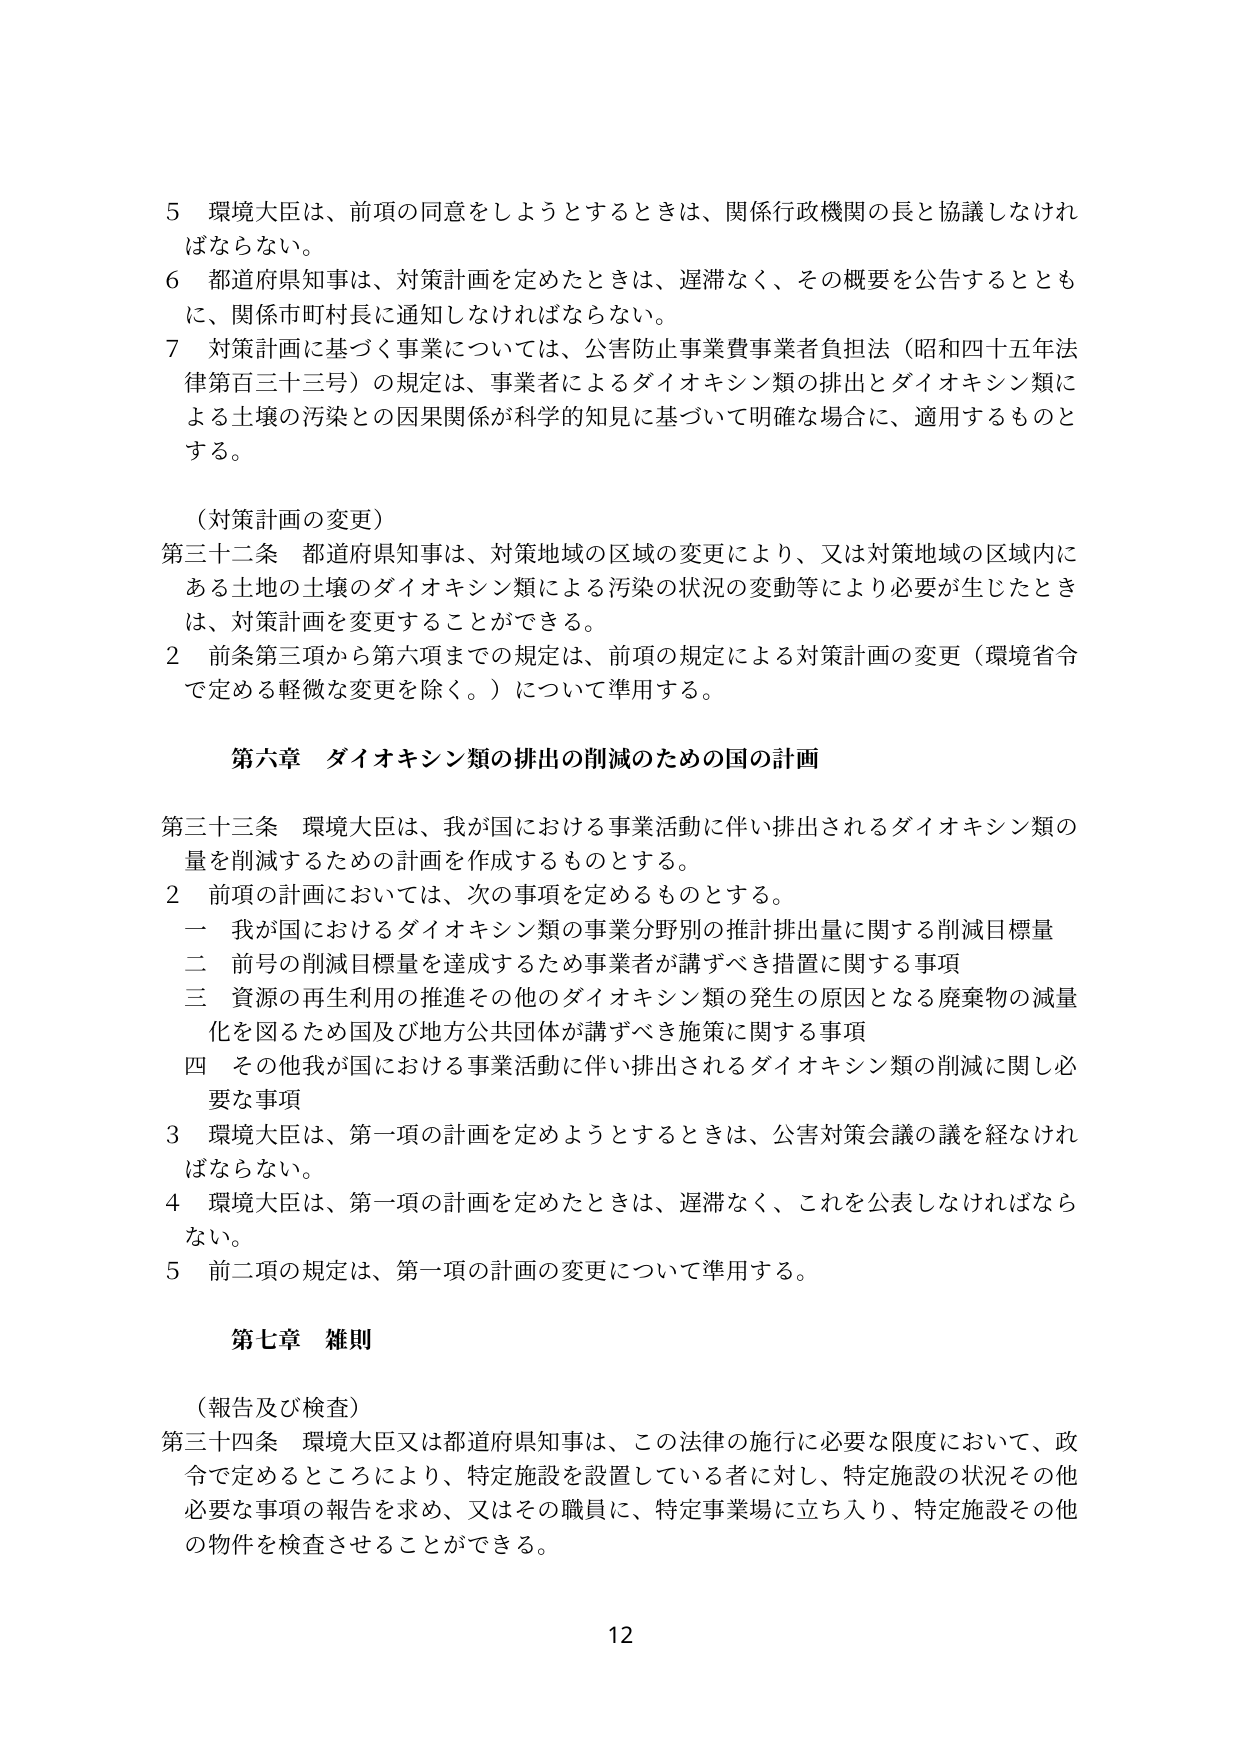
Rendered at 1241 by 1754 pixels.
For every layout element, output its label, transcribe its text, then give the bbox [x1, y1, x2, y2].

text 第三十三条 環境大臣は、我が国における事業活動に伴い排出されるダイオキシン類の量を削減するための計画を作成するものとする。 [161, 809, 1079, 877]
text ２ 前項の計画においては、次の事項を定めるものとする。 [161, 877, 1079, 911]
text 第三十四条 環境大臣又は都道府県知事は、この法律の施行に必要な限度において、政令で定めるところにより、特定施設を設置している者に対し、特定施設の状況その他必要な事項の報告を求め、又はその職員に、特定事業場に立ち入り、特定施設その他の物件を検査させることができる。 [161, 1424, 1079, 1560]
text ４ 環境大臣は、第一項の計画を定めたときは、遅滞なく、これを公表しなければならない。 [161, 1184, 1079, 1253]
text ３ 環境大臣は、第一項の計画を定めようとするときは、公害対策会議の議を経なければならない。 [161, 1116, 1079, 1184]
text ５ 前二項の規定は、第一項の計画の変更について準用する。 [161, 1253, 1079, 1287]
text 四 その他我が国における事業活動に伴い排出されるダイオキシン類の削減に関し必要な事項 [184, 1048, 1079, 1116]
text （報告及び検査） [184, 1389, 1079, 1424]
text 第七章 雑則 [230, 1321, 1079, 1355]
text ７ 対策計画に基づく事業については、公害防止事業費事業者負担法（昭和四十五年法律第百三十三号）の規定は、事業者によるダイオキシン類の排出とダイオキシン類による土壌の汚染との因果関係が科学的知見に基づいて明確な場合に、適用するものとする。 [161, 330, 1079, 467]
text ２ 前条第三項から第六項までの規定は、前項の規定による対策計画の変更（環境省令で定める軽微な変更を除く。）について準用する。 [161, 638, 1079, 706]
text ６ 都道府県知事は、対策計画を定めたときは、遅滞なく、その概要を公告するとともに、関係市町村長に通知しなければならない。 [161, 262, 1079, 330]
text 二 前号の削減目標量を達成するため事業者が講ずべき措置に関する事項 [184, 945, 1079, 979]
text （対策計画の変更） [184, 501, 1079, 535]
text 第三十二条 都道府県知事は、対策地域の区域の変更により、又は対策地域の区域内にある土地の土壌のダイオキシン類による汚染の状況の変動等により必要が生じたときは、対策計画を変更することができる。 [161, 535, 1079, 638]
text ５ 環境大臣は、前項の同意をしようとするときは、関係行政機関の長と協議しなければならない。 [161, 194, 1079, 262]
text 一 我が国におけるダイオキシン類の事業分野別の推計排出量に関する削減目標量 [184, 911, 1079, 945]
text 三 資源の再生利用の推進その他のダイオキシン類の発生の原因となる廃棄物の減量化を図るため国及び地方公共団体が講ずべき施策に関する事項 [184, 979, 1079, 1048]
text 第六章 ダイオキシン類の排出の削減のための国の計画 [230, 740, 1079, 774]
